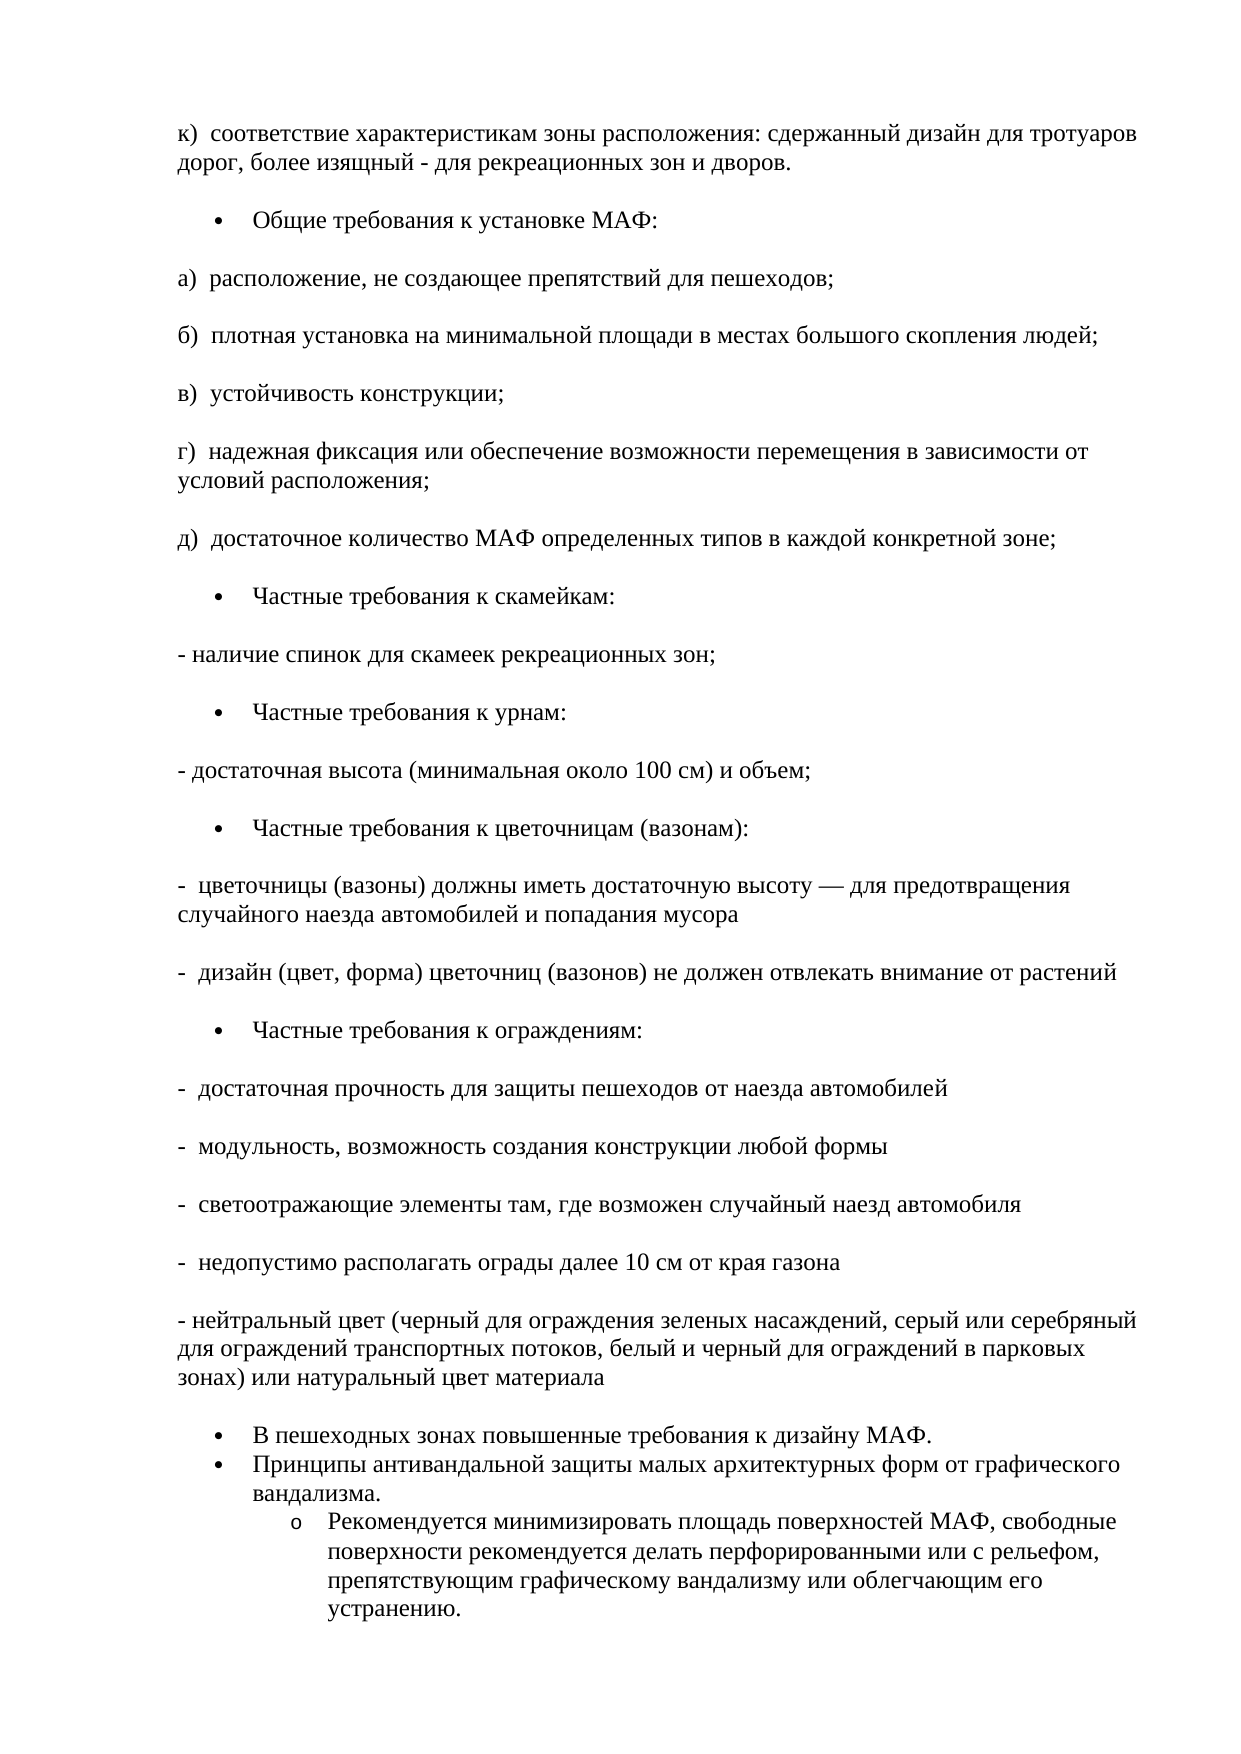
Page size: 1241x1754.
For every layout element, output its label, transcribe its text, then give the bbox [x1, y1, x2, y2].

text а) расположение, не создающее препятствий для пешеходов; [177, 263, 1152, 291]
text - наличие спинок для скамеек рекреационных зон; [177, 639, 1152, 668]
text к) соответствие характеристикам зоны расположения: сдержанный дизайн для тротуаров дорог, более изящный - для рекреационных зон и дворов. [177, 118, 1152, 176]
text г) надежная фиксация или обеспечение возможности перемещения в зависимости от условий расположения; [177, 436, 1152, 494]
text - дизайн (цвет, форма) цветочниц (вазонов) не должен отвлекать внимание от растений [177, 957, 1152, 986]
list В пешеходных зонах повышенные требования к дизайну МАФ. [215, 1420, 1152, 1449]
list Частные требования к цветочницам (вазонам): [215, 813, 1152, 841]
list Рекомендуется минимизировать площадь поверхностей МАФ, свободные поверхности рекомендуется делать перфорированными или с рельефом, препятствующим графическому вандализму или облегчающим его устранению. [290, 1506, 1152, 1622]
list Частные требования к урнам: [215, 697, 1152, 726]
text б) плотная установка на минимальной площади в местах большого скопления людей; [177, 321, 1152, 349]
text - светоотражающие элементы там, где возможен случайный наезд автомобиля [177, 1189, 1152, 1218]
text - достаточная прочность для защиты пешеходов от наезда автомобилей [177, 1073, 1152, 1102]
list Частные требования к скамейкам: [215, 581, 1152, 610]
text д) достаточное количество МАФ определенных типов в каждой конкретной зоне; [177, 523, 1152, 552]
text в) устойчивость конструкции; [177, 378, 1152, 407]
text - недопустимо располагать ограды далее 10 см от края газона [177, 1247, 1152, 1276]
list Общие требования к установке МАФ: [215, 205, 1152, 233]
text - модульность, возможность создания конструкции любой формы [177, 1131, 1152, 1160]
text - нейтральный цвет (черный для ограждения зеленых насаждений, серый или серебряный для ограждений транспортных потоков, белый и черный для ограждений в парковых зонах) или натуральный цвет материала [177, 1305, 1152, 1391]
text - цветочницы (вазоны) должны иметь достаточную высоту ― для предотвращения случайного наезда автомобилей и попадания мусора [177, 871, 1152, 928]
list Принципы антивандальной защиты малых архитектурных форм от графического вандализма. [215, 1449, 1152, 1506]
text - достаточная высота (минимальная около 100 см) и объем; [177, 755, 1152, 783]
list Частные требования к ограждениям: [215, 1015, 1152, 1044]
